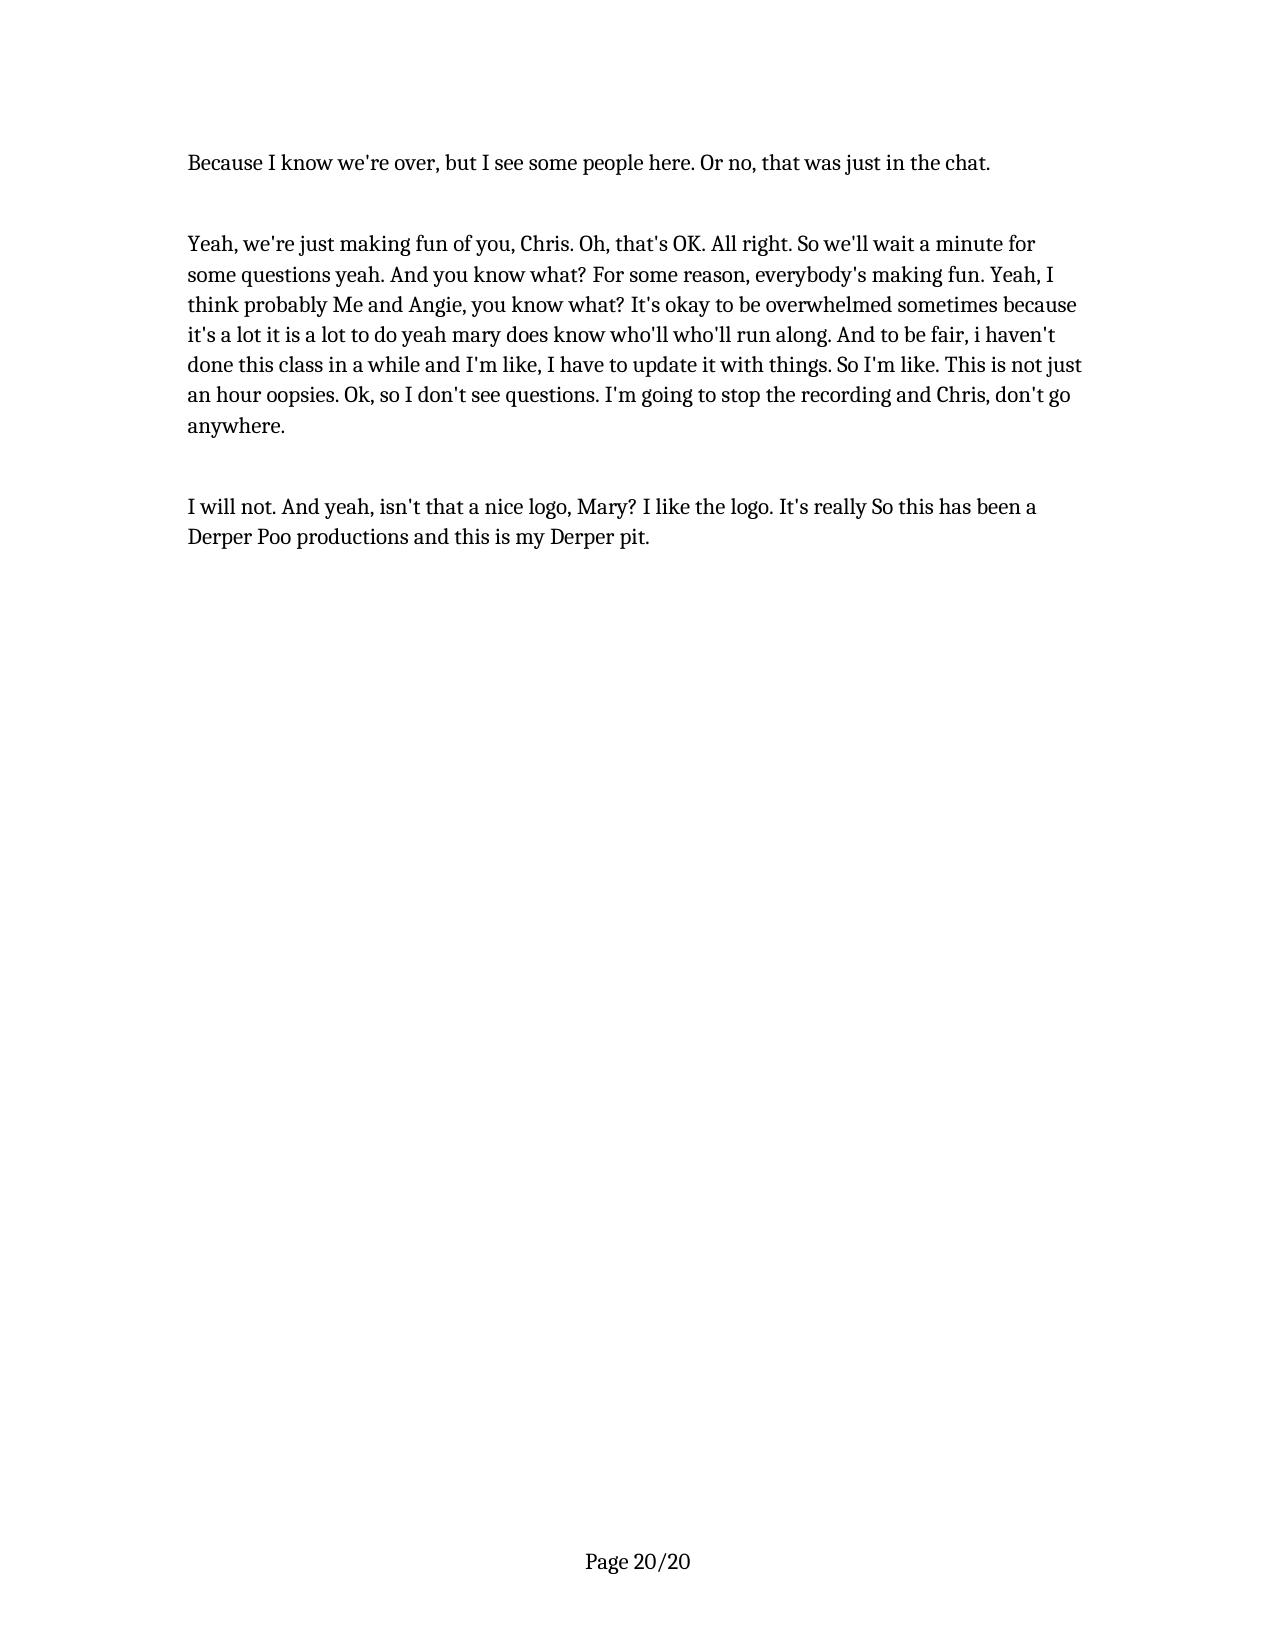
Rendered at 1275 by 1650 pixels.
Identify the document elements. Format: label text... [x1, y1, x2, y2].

text Yeah, we're just making fun of you, Chris. Oh, that's OK. All right. So we'll wait a minute for some questions yeah. And you know what? For some reason, everybody's making fun. Yeah, I think probably Me and Angie, you know what? It's okay to be overwhelmed sometimes because it's a lot it is a lot to do yeah mary does know who'll who'll run along. And to be fair, i haven't done this class in a while and I'm like, I have to update it with things. So I'm like. This is not just an hour oopsies. Ok, so I don't see questions. I'm going to stop the recording and Chris, don't go anywhere. [187, 231, 1087, 469]
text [187, 150, 1087, 207]
text I will not. And yeah, isn't that a nice logo, Mary? I like the logo. It's really So this has been a Derper Poo productions and this is my Derper pit. [187, 494, 1087, 581]
